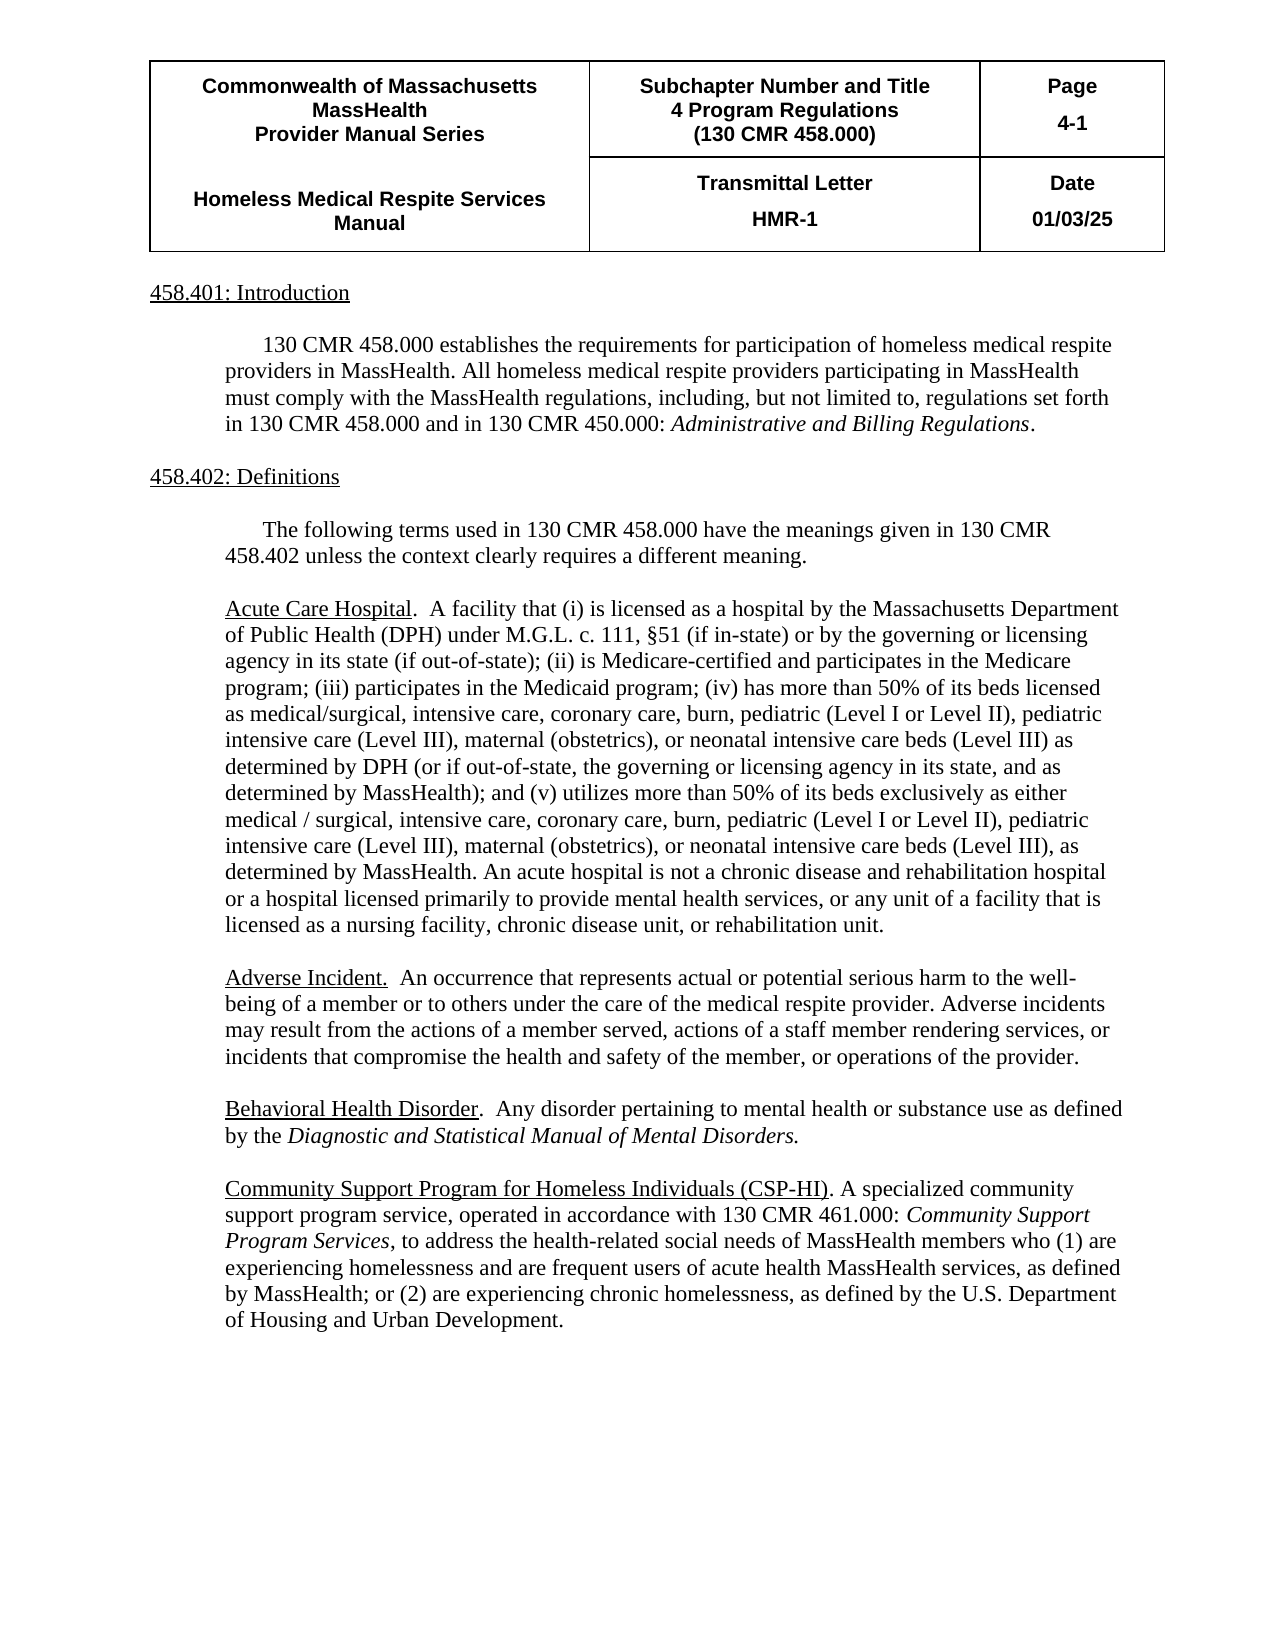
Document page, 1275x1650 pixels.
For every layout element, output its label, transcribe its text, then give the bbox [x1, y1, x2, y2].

table_cell Transmittal Letter HMR-1 [590, 158, 979, 251]
table_header Commonwealth of Massachusetts MassHealth Provider Manual Series [151, 62, 589, 156]
table_cell Date 01/03/25 [981, 158, 1164, 251]
table_cell Homeless Medical Respite Services Manual [151, 156, 589, 251]
text Acute Care Hospital. A facility that (i) is licensed as a hospital by the Massachusetts Department of Public Health (DPH) under M.G.L. c. 111, §51 (if in-state) or by the governing or licensing agency in its state (if out-of-state); (ii) is Medicare-certified and participates in the Medicare program; (iii) participates in the Medicaid program; (iv) has more than 50% of its beds licensed as medical/surgical, intensive care, coronary care, burn, pediatric (Level I or Level II), pediatric intensive care (Level III), maternal (obstetrics), or neonatal intensive care beds (Level III) as determined by DPH (or if out-of-state, the governing or licensing agency in its state, and as determined by MassHealth); and (v) utilizes more than 50% of its beds exclusively as either medical / surgical, intensive care, coronary care, burn, pediatric (Level I or Level II), pediatric intensive care (Level III), maternal (obstetrics), or neonatal intensive care beds (Level III), as determined by MassHealth. An acute hospital is not a chronic disease and rehabilitation hospital or a hospital licensed primarily to provide mental health services, or any unit of a facility that is licensed as a nursing facility, chronic disease unit, or rehabilitation unit. [225, 595, 1125, 937]
text Adverse Incident. An occurrence that represents actual or potential serious harm to the well-being of a member or to others under the care of the medical respite provider. Adverse incidents may result from the actions of a member served, actions of a staff member rendering services, or incidents that compromise the health and safety of the member, or operations of the provider. [225, 964, 1125, 1069]
text Community Support Program for Homeless Individuals (CSP-HI). A specialized community support program service, operated in accordance with 130 CMR 461.000: Community Support Program Services, to address the health-related social needs of MassHealth members who (1) are experiencing homelessness and are frequent users of acute health MassHealth services, as defined by MassHealth; or (2) are experiencing chronic homelessness, as defined by the U.S. Department of Housing and Urban Development. [225, 1174, 1125, 1333]
text 130 CMR 458.000 establishes the requirements for participation of homeless medical respite providers in MassHealth. All homeless medical respite providers participating in MassHealth must comply with the MassHealth regulations, including, but not limited to, regulations set forth in 130 CMR 458.000 and in 130 CMR 450.000: Administrative and Billing Regulations. [225, 331, 1125, 437]
table_header Page 4-1 [981, 62, 1164, 156]
subtitle 458.401: Introduction [150, 278, 1125, 305]
text Behavioral Health Disorder. Any disorder pertaining to mental health or substance use as defined by the Diagnostic and Statistical Manual of Mental Disorders. [225, 1096, 1125, 1148]
table_header Subchapter Number and Title 4 Program Regulations (130 CMR 458.000) [590, 62, 979, 156]
text The following terms used in 130 CMR 458.000 have the meanings given in 130 CMR 458.402 unless the context clearly requires a different meaning. [225, 516, 1125, 568]
subtitle 458.402: Definitions [150, 463, 1125, 489]
